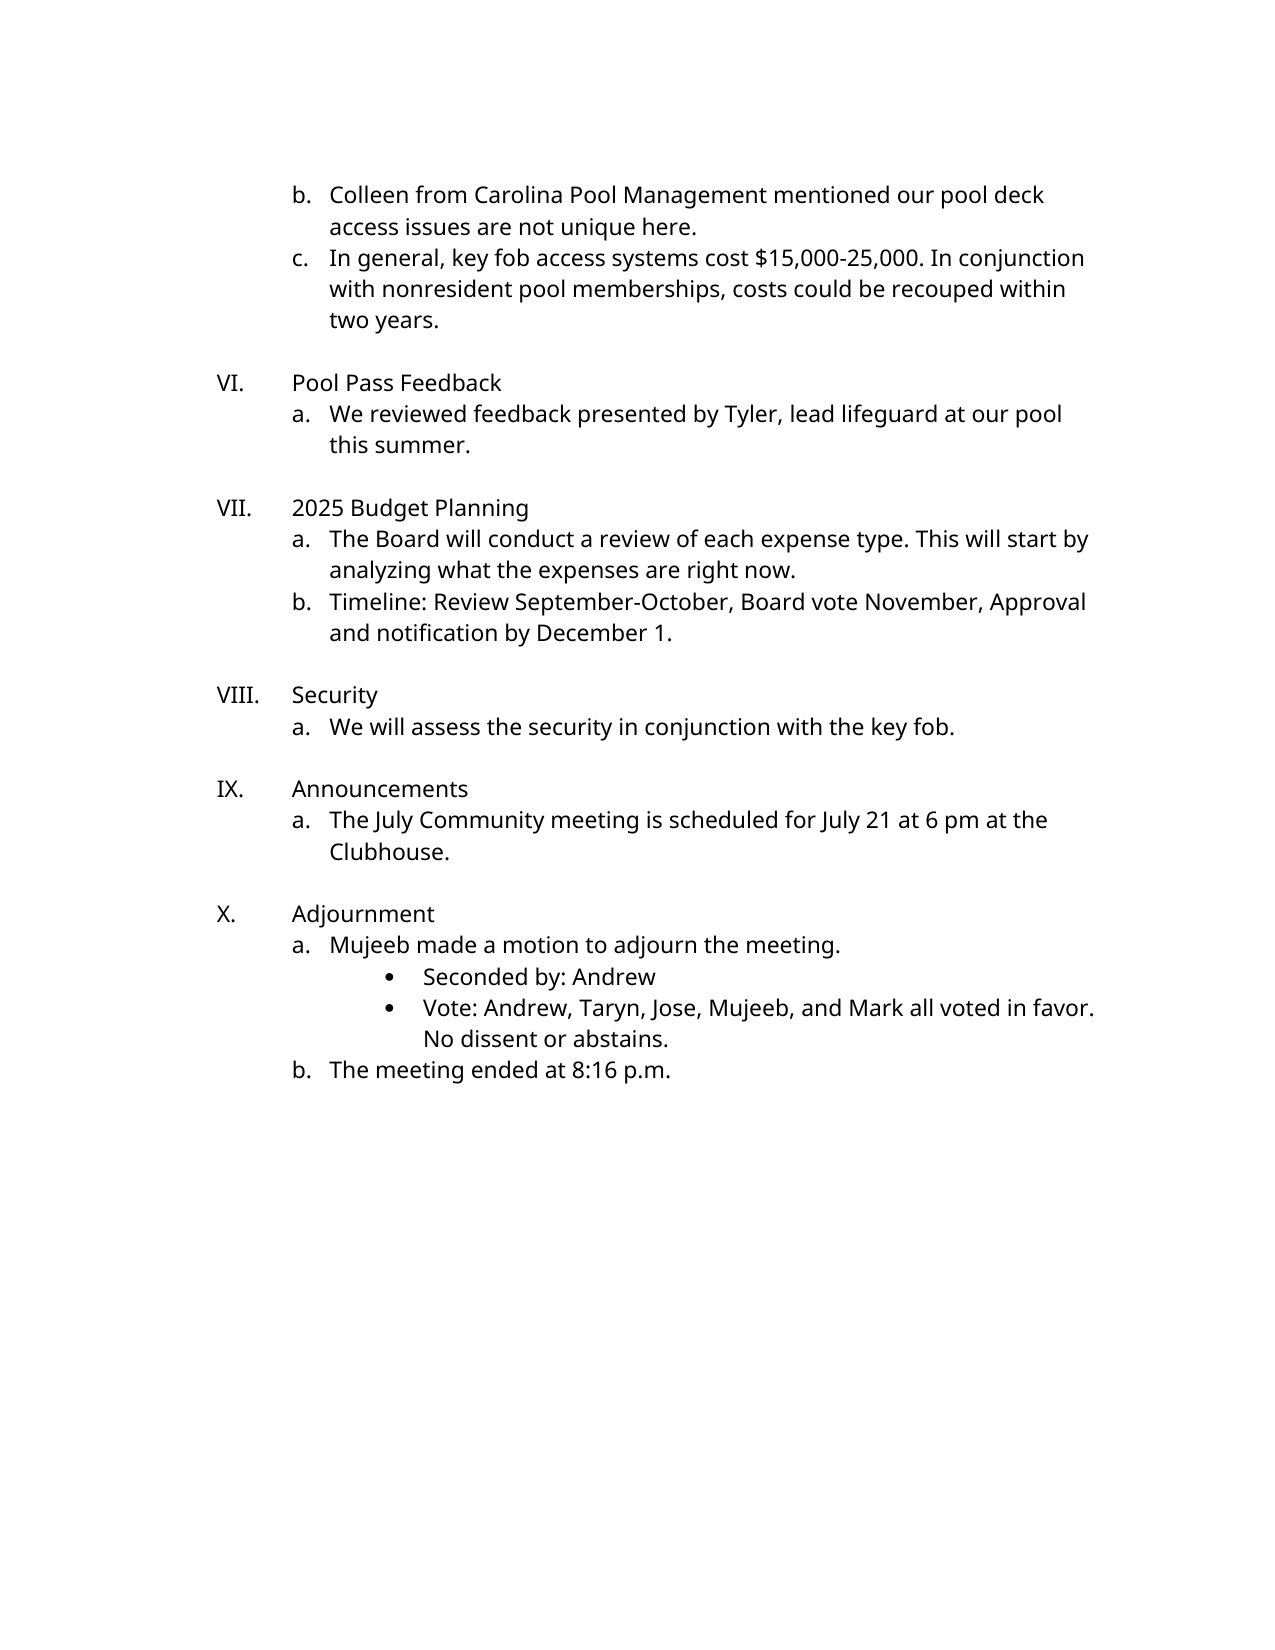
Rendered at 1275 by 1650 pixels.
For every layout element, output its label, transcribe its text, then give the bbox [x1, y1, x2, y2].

list Adjournment [217, 898, 1096, 929]
list The Board will conduct a review of each expense type. This will start by analyzing what the expenses are right now. [292, 523, 1096, 585]
list 2025 Budget Planning [217, 492, 1096, 523]
list Seconded by: Andrew [385, 960, 1096, 992]
list The meeting ended at 8:16 p.m. [292, 1054, 1096, 1085]
list In general, key fob access systems cost $15,000-25,000. In conjunction with nonresident pool memberships, costs could be recouped within two years. [292, 242, 1096, 335]
list Pool Pass Feedback [217, 367, 1096, 398]
list Colleen from Carolina Pool Management mentioned our pool deck access issues are not unique here. [292, 179, 1096, 242]
list We will assess the security in conjunction with the key fob. [292, 710, 1096, 742]
list Announcements [217, 773, 1096, 804]
list Security [217, 679, 1096, 710]
list Timeline: Review September-October, Board vote November, Approval and notification by December 1. [292, 585, 1096, 648]
list We reviewed feedback presented by Tyler, lead lifeguard at our pool this summer. [292, 398, 1096, 460]
list Mujeeb made a motion to adjourn the meeting. [292, 929, 1096, 960]
list Vote: Andrew, Taryn, Jose, Mujeeb, and Mark all voted in favor. No dissent or abstains. [385, 992, 1096, 1054]
list The July Community meeting is scheduled for July 21 at 6 pm at the Clubhouse. [292, 804, 1096, 867]
